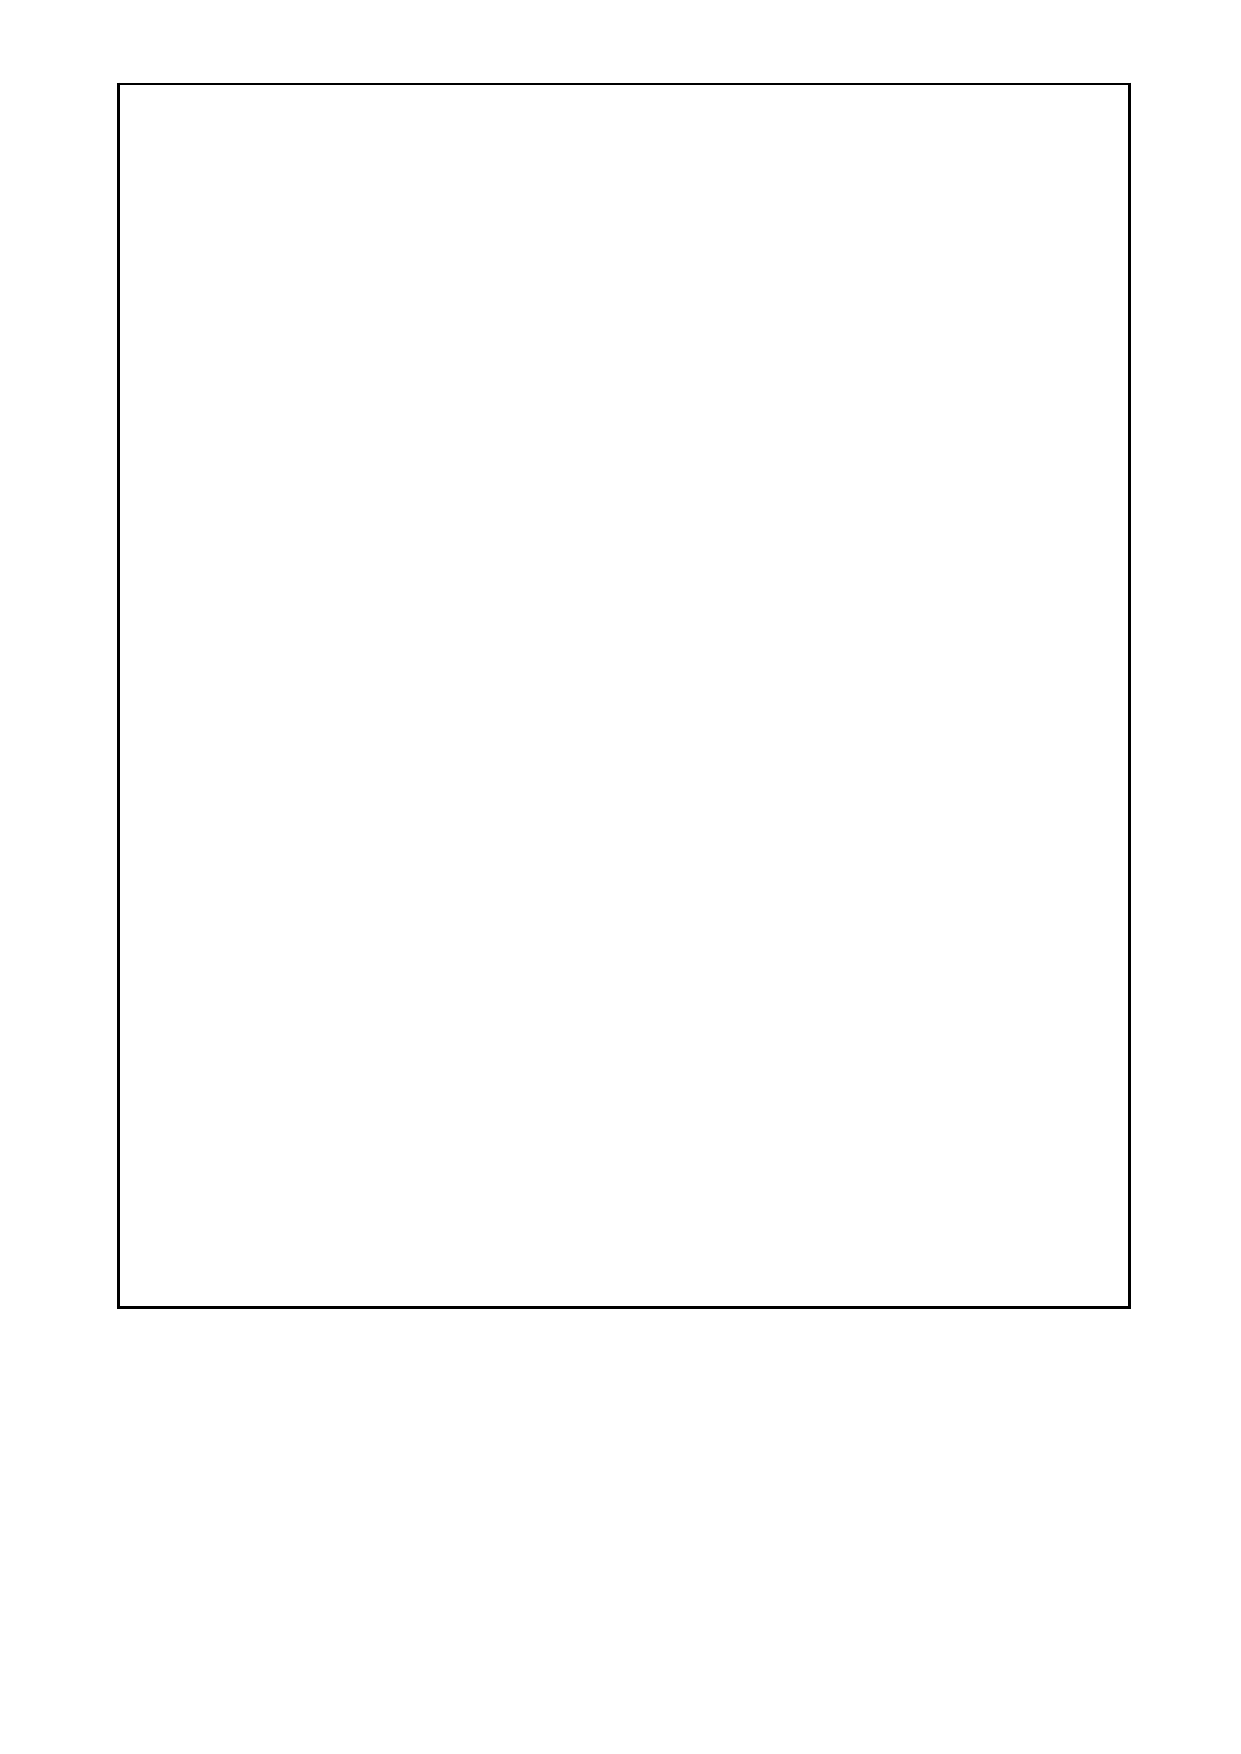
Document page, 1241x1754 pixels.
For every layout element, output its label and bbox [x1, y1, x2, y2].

table_cell [120, 85, 1128, 1306]
